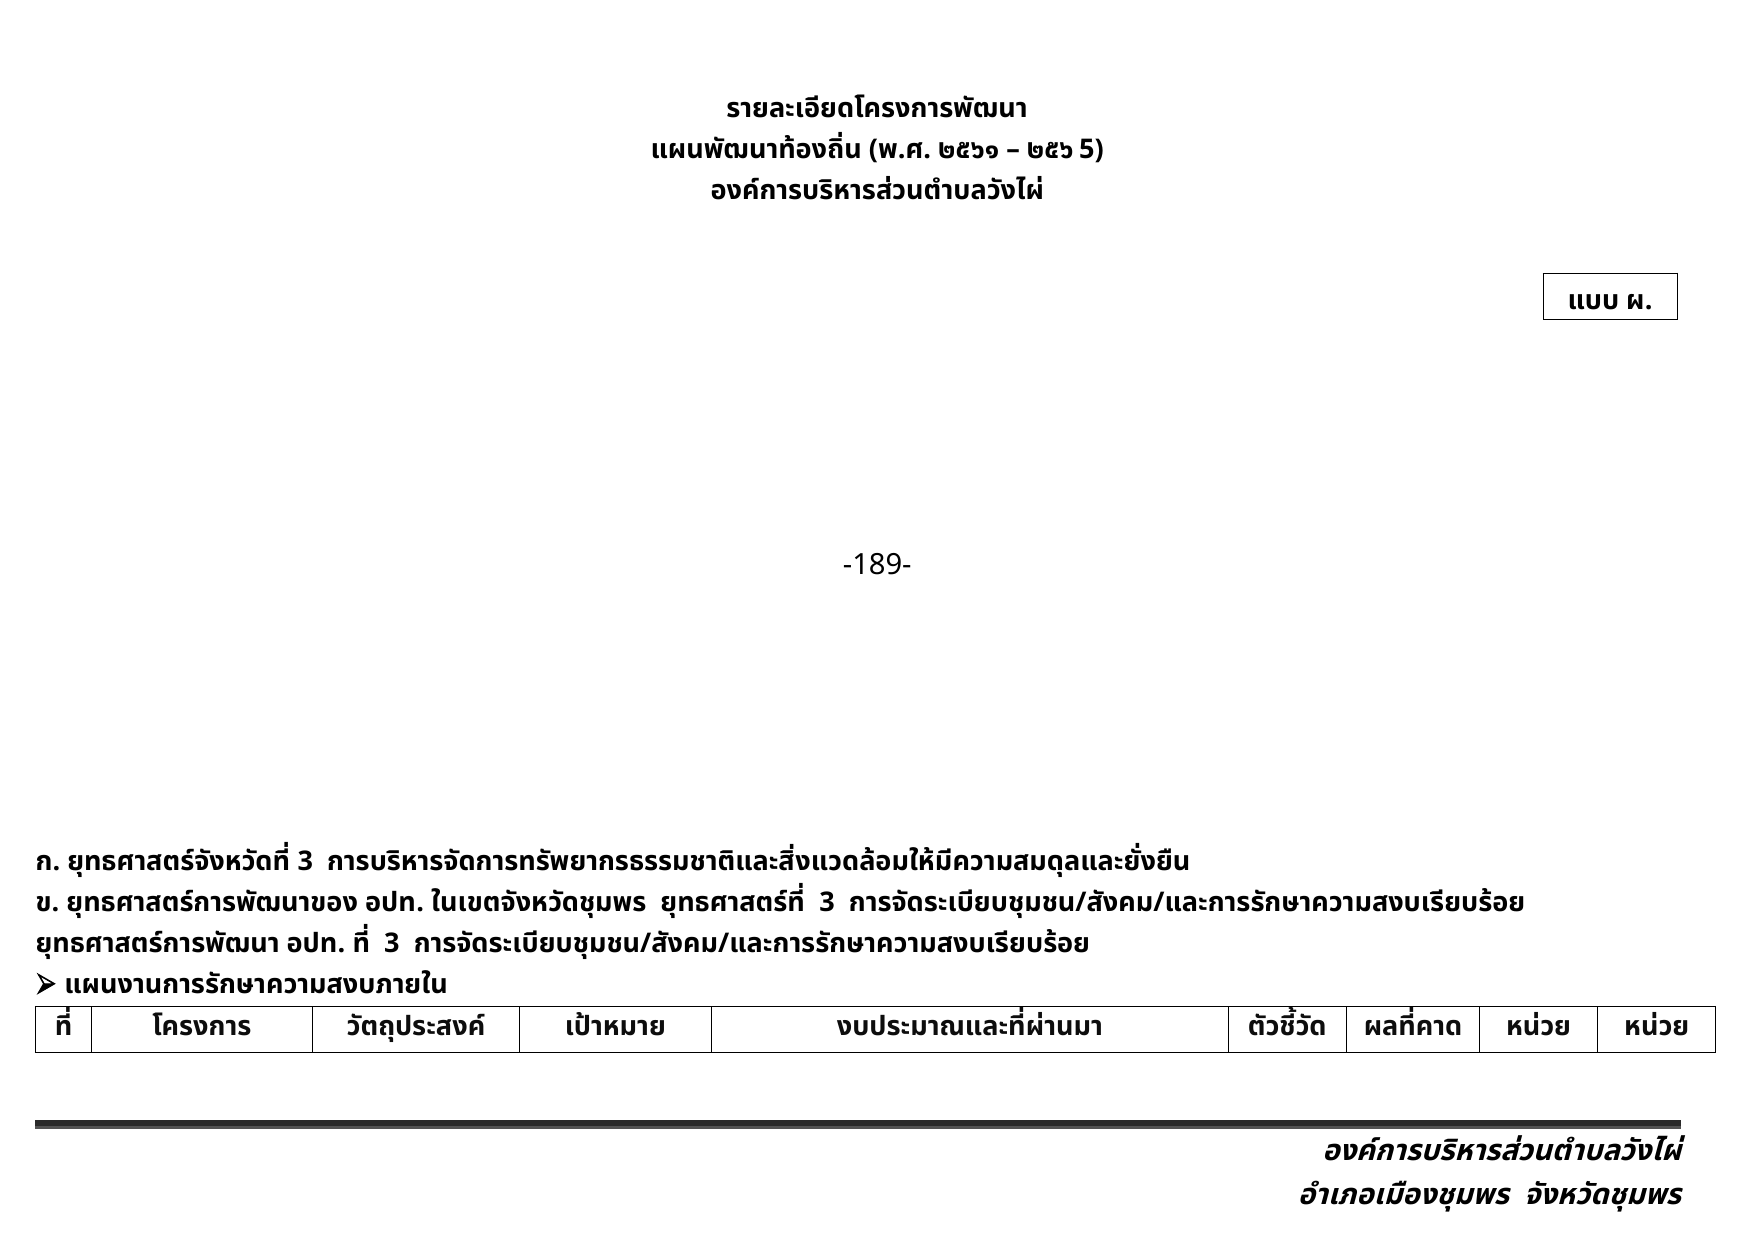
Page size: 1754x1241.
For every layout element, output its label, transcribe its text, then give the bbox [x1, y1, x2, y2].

table_header วัตถุประสงค์ [313, 1007, 519, 1052]
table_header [520, 1007, 711, 1052]
table_header โครงการ [92, 1007, 312, 1052]
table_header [1480, 1007, 1597, 1052]
table_header ที่ [36, 1007, 91, 1052]
text ข. ยุทธศาสตร์การพัฒนาของ อปท. ในเขตจังหวัดชุมพร ยุทธศาสตร์ที่ 3 การจัดระเบียบชุมชน/สังคม/และการรักษาความสงบเรียบร้อย [35, 882, 1718, 924]
table_header ตัวชี้วัด (KPI) [1229, 1007, 1346, 1052]
text ก. ยุทธศาสตร์จังหวัดที่ 3 การบริหารจัดการทรัพยากรธรรมชาติและสิ่งแวดล้อมให้มีความสมดุลและยั่งยืน [35, 841, 1718, 882]
text แผนงานการรักษาความสงบภายใน [35, 965, 1718, 1006]
table_header งบประมาณและที่ผ่านมา [712, 1007, 1228, 1052]
text -189- [35, 543, 1718, 583]
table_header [1598, 1007, 1715, 1052]
text ยุทธศาสตร์การพัฒนา อปท. ที่ 3 การจัดระเบียบชุมชน/สังคม/และการรักษาความสงบเรียบร้อย [35, 924, 1718, 965]
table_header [1347, 1007, 1479, 1052]
